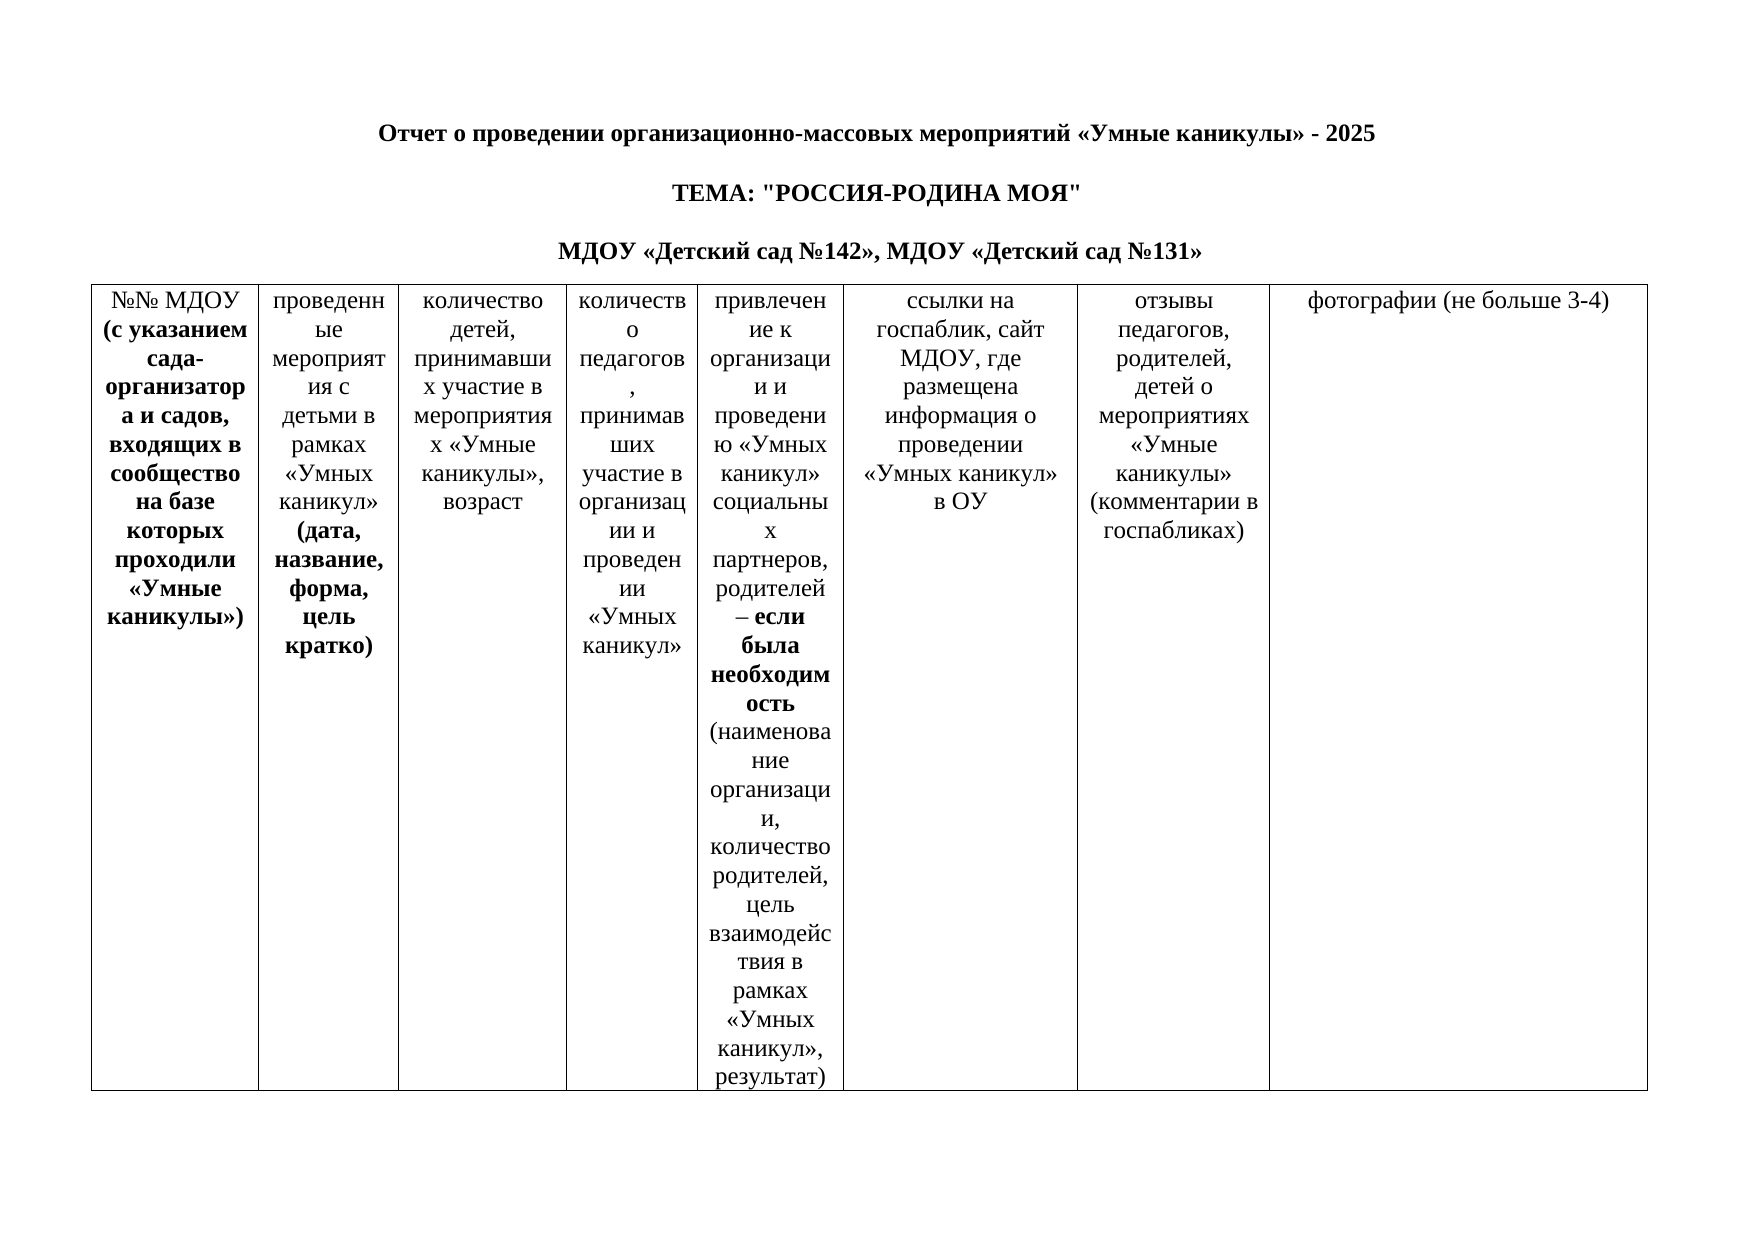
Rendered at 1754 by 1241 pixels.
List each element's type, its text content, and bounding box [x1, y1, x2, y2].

text МДОУ «Детский сад №142», МДОУ «Детский сад №131» [118, 236, 1636, 265]
table_header количество педагогов, принимавших участие в организации и проведении «Умных каникул» [567, 285, 697, 1090]
table_header проведенные мероприятия с детьми в рамках «Умных каникул» (дата, название, форма, цель кратко) [259, 285, 398, 1090]
table_header количество детей, принимавших участие в мероприятиях «Умные каникулы», возраст [399, 285, 566, 1090]
table_header отзывы педагогов, родителей, детей о мероприятиях «Умные каникулы» (комментарии в госпабликах) [1078, 285, 1269, 1090]
text ТЕМА: "РОССИЯ-РОДИНА МОЯ" [118, 178, 1636, 207]
text Отчет о проведении организационно-массовых мероприятий «Умные каникулы» - 2025 [118, 118, 1636, 147]
table_header ссылки на госпаблик, сайт МДОУ, где размещена информация о проведении «Умных каникул» в ОУ [844, 285, 1077, 1090]
table_header фотографии (не больше 3-4) [1270, 285, 1647, 1090]
table_header №№ МДОУ (с указанием сада-организатора и садов, входящих в сообщество на базе которых проходили «Умные каникулы») [92, 285, 258, 1090]
table_header привлечение к организации и проведению «Умных каникул» социальных партнеров, родителей – если была необходимость (наименование организации, количество родителей, цель взаимодействия в рамках «Умных каникул», результат) [698, 285, 843, 1090]
